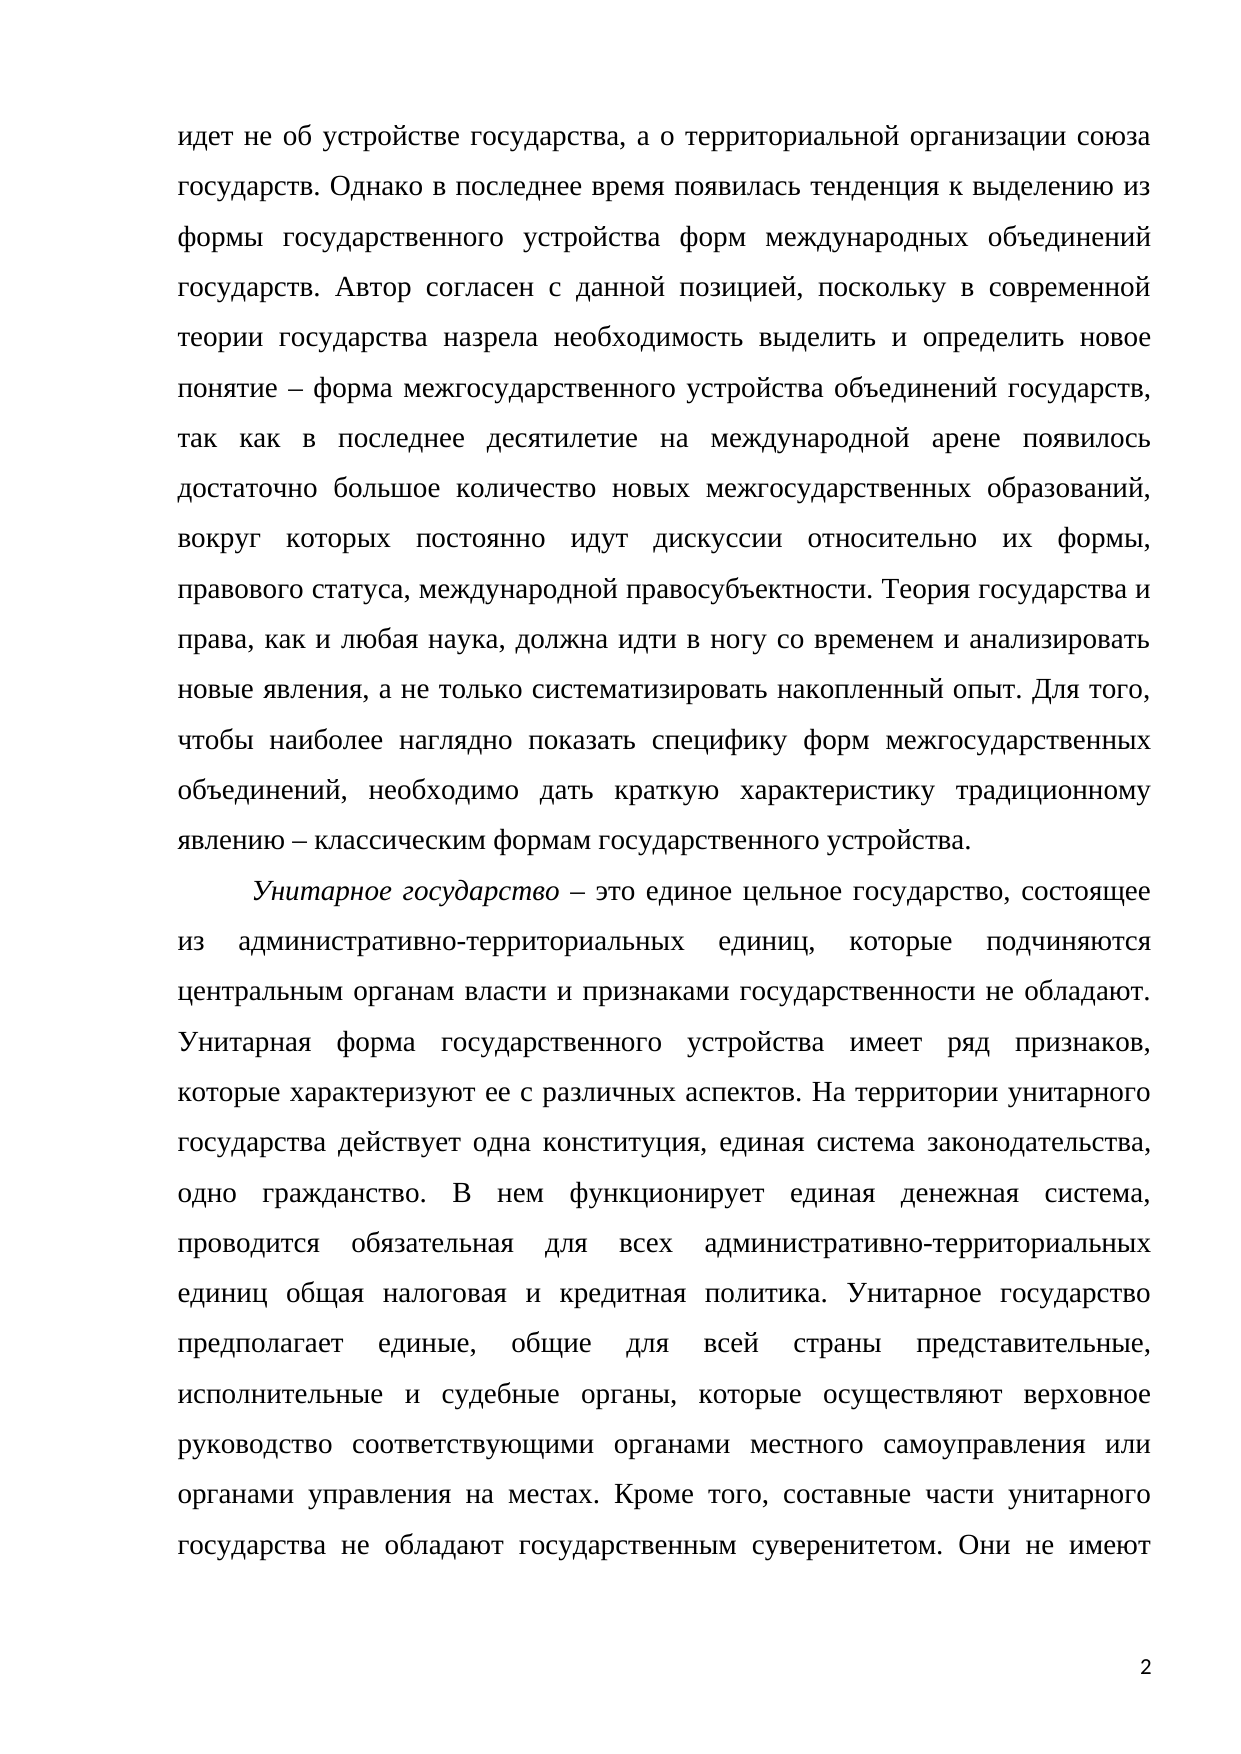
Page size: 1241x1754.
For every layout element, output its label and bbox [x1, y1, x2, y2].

text [177, 118, 1152, 856]
text [177, 873, 1152, 1560]
